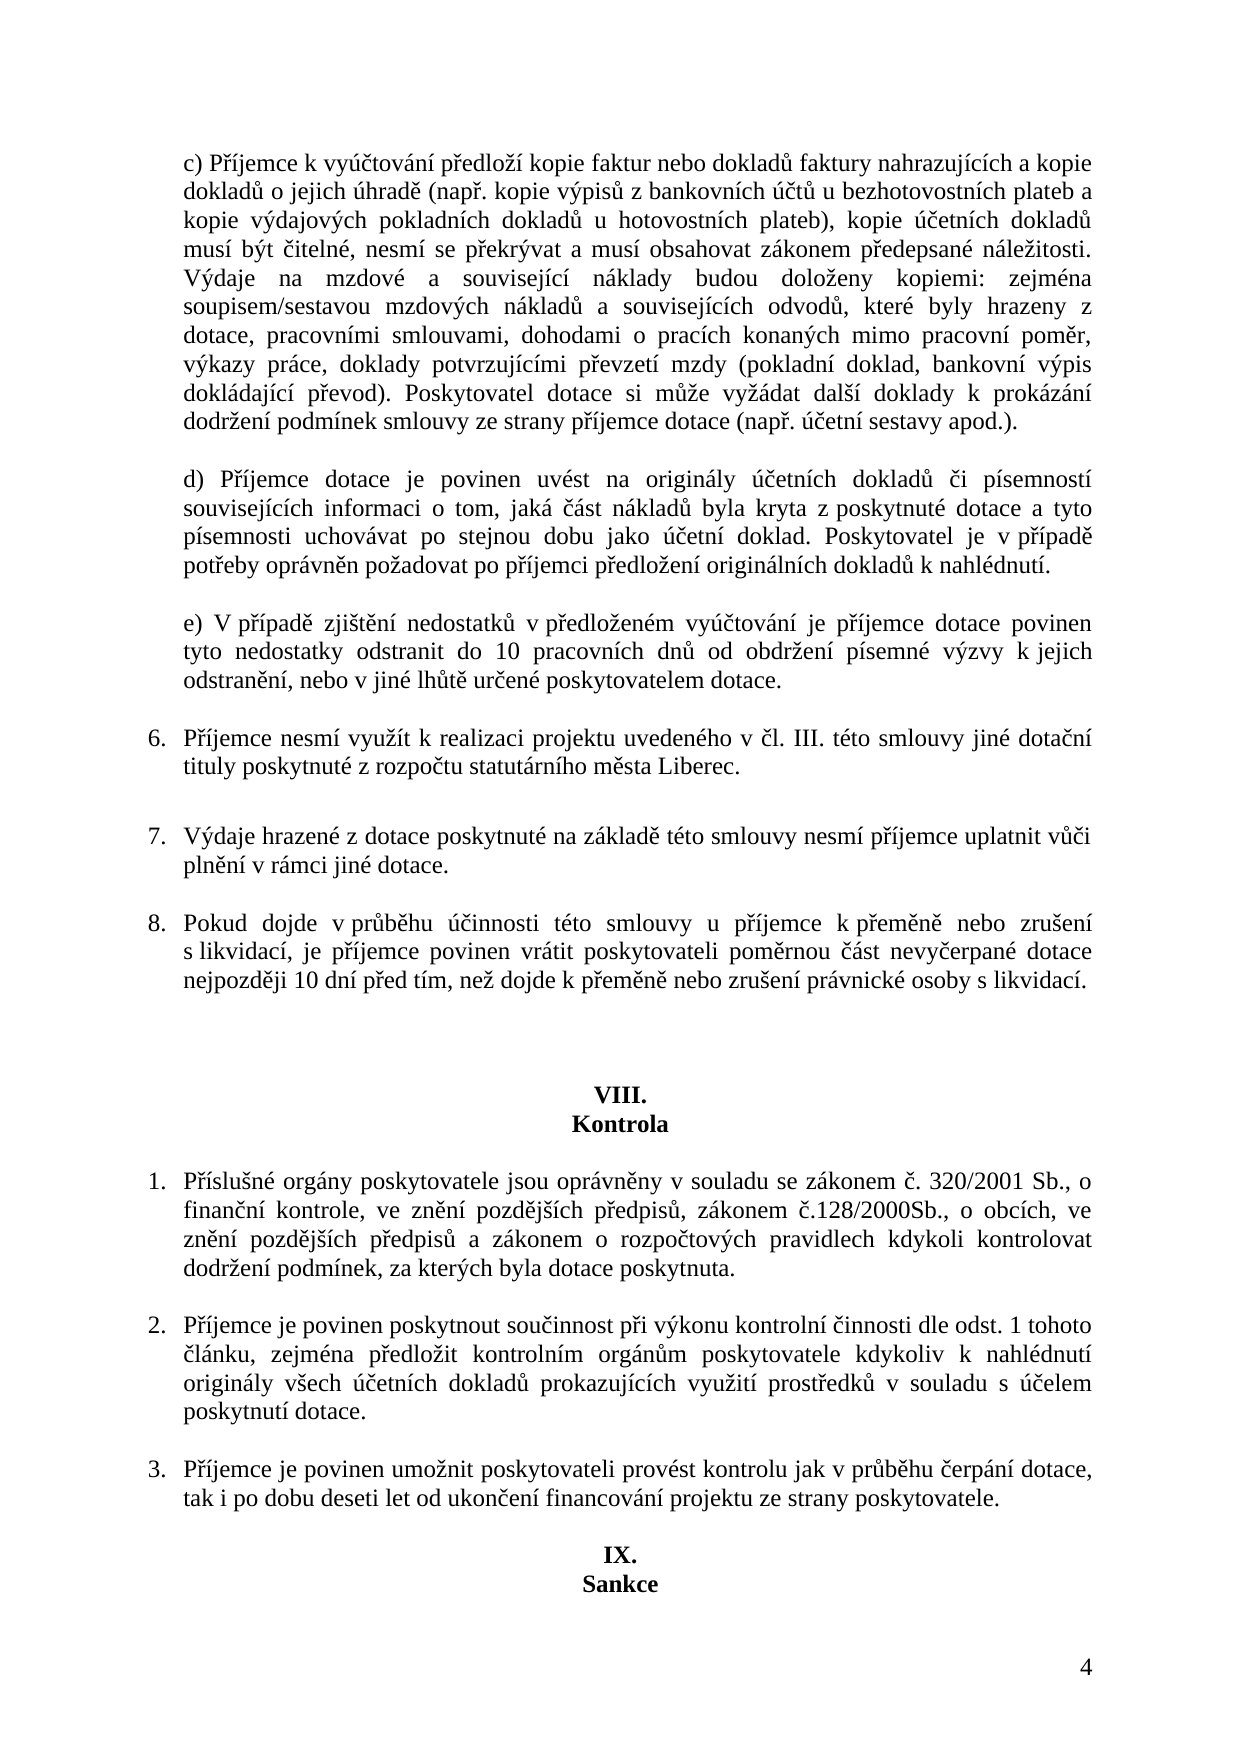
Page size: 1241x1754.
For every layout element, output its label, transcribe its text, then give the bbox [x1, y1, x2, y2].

list Příslušné orgány poskytovatele jsou oprávněny v souladu se zákonem č. 320/2001 Sb., o finanční kontrole, ve znění pozdějších předpisů, zákonem č.128/2000Sb., o obcích, ve znění pozdějších předpisů a zákonem o rozpočtových pravidlech kdykoli kontrolovat dodržení podmínek, za kterých byla dotace poskytnuta. [148, 1166, 1093, 1281]
list Příjemce nesmí využít k realizaci projektu uvedeného v čl. III. této smlouvy jiné dotační tituly poskytnuté z rozpočtu statutárního města Liberec. [148, 723, 1093, 780]
list d) Příjemce dotace je povinen uvést na originály účetních dokladů či písemností souvisejících informaci o tom, jaká část nákladů byla kryta z poskytnuté dotace a tyto písemnosti uchovávat po stejnou dobu jako účetní doklad. Poskytovatel je v případě potřeby oprávněn požadovat po příjemci předložení originálních dokladů k nahlédnutí. [183, 464, 1093, 579]
text Kontrola [148, 1109, 1093, 1138]
text VIII. [148, 1080, 1093, 1109]
list c) Příjemce k vyúčtování předloží kopie faktur nebo dokladů faktury nahrazujících a kopie dokladů o jejich úhradě (např. kopie výpisů z bankovních účtů u bezhotovostních plateb a kopie výdajových pokladních dokladů u hotovostních plateb), kopie účetních dokladů musí být čitelné, nesmí se překrývat a musí obsahovat zákonem předepsané náležitosti. Výdaje na mzdové a související náklady budou doloženy kopiemi: zejména soupisem/sestavou mzdových nákladů a souvisejících odvodů, které byly hrazeny z dotace, pracovními smlouvami, dohodami o pracích konaných mimo pracovní poměr, výkazy práce, doklady potvrzujícími převzetí mzdy (pokladní doklad, bankovní výpis dokládající převod). Poskytovatel dotace si může vyžádat další doklady k prokázání dodržení podmínek smlouvy ze strany příjemce dotace (např. účetní sestavy apod.). [183, 148, 1093, 435]
list Příjemce je povinen umožnit poskytovateli provést kontrolu jak v průběhu čerpání dotace, tak i po dobu deseti let od ukončení financování projektu ze strany poskytovatele. [148, 1454, 1093, 1511]
list e) V případě zjištění nedostatků v předloženém vyúčtování je příjemce dotace povinen tyto nedostatky odstranit do 10 pracovních dnů od obdržení písemné výzvy k jejich odstranění, nebo v jiné lhůtě určené poskytovatelem dotace. [183, 608, 1093, 694]
list Pokud dojde v průběhu účinnosti této smlouvy u příjemce k přeměně nebo zrušení s likvidací, je příjemce povinen vrátit poskytovateli poměrnou část nevyčerpané dotace nejpozději 10 dní před tím, než dojde k přeměně nebo zrušení právnické osoby s likvidací. [148, 908, 1093, 994]
text Sankce [148, 1569, 1093, 1598]
list Výdaje hrazené z dotace poskytnuté na základě této smlouvy nesmí příjemce uplatnit vůči plnění v rámci jiné dotace. [148, 821, 1093, 879]
text IX. [148, 1540, 1093, 1569]
list Příjemce je povinen poskytnout součinnost při výkonu kontrolní činnosti dle odst. 1 tohoto článku, zejména předložit kontrolním orgánům poskytovatele kdykoliv k nahlédnutí originály všech účetních dokladů prokazujících využití prostředků v souladu s účelem poskytnutí dotace. [148, 1310, 1093, 1425]
